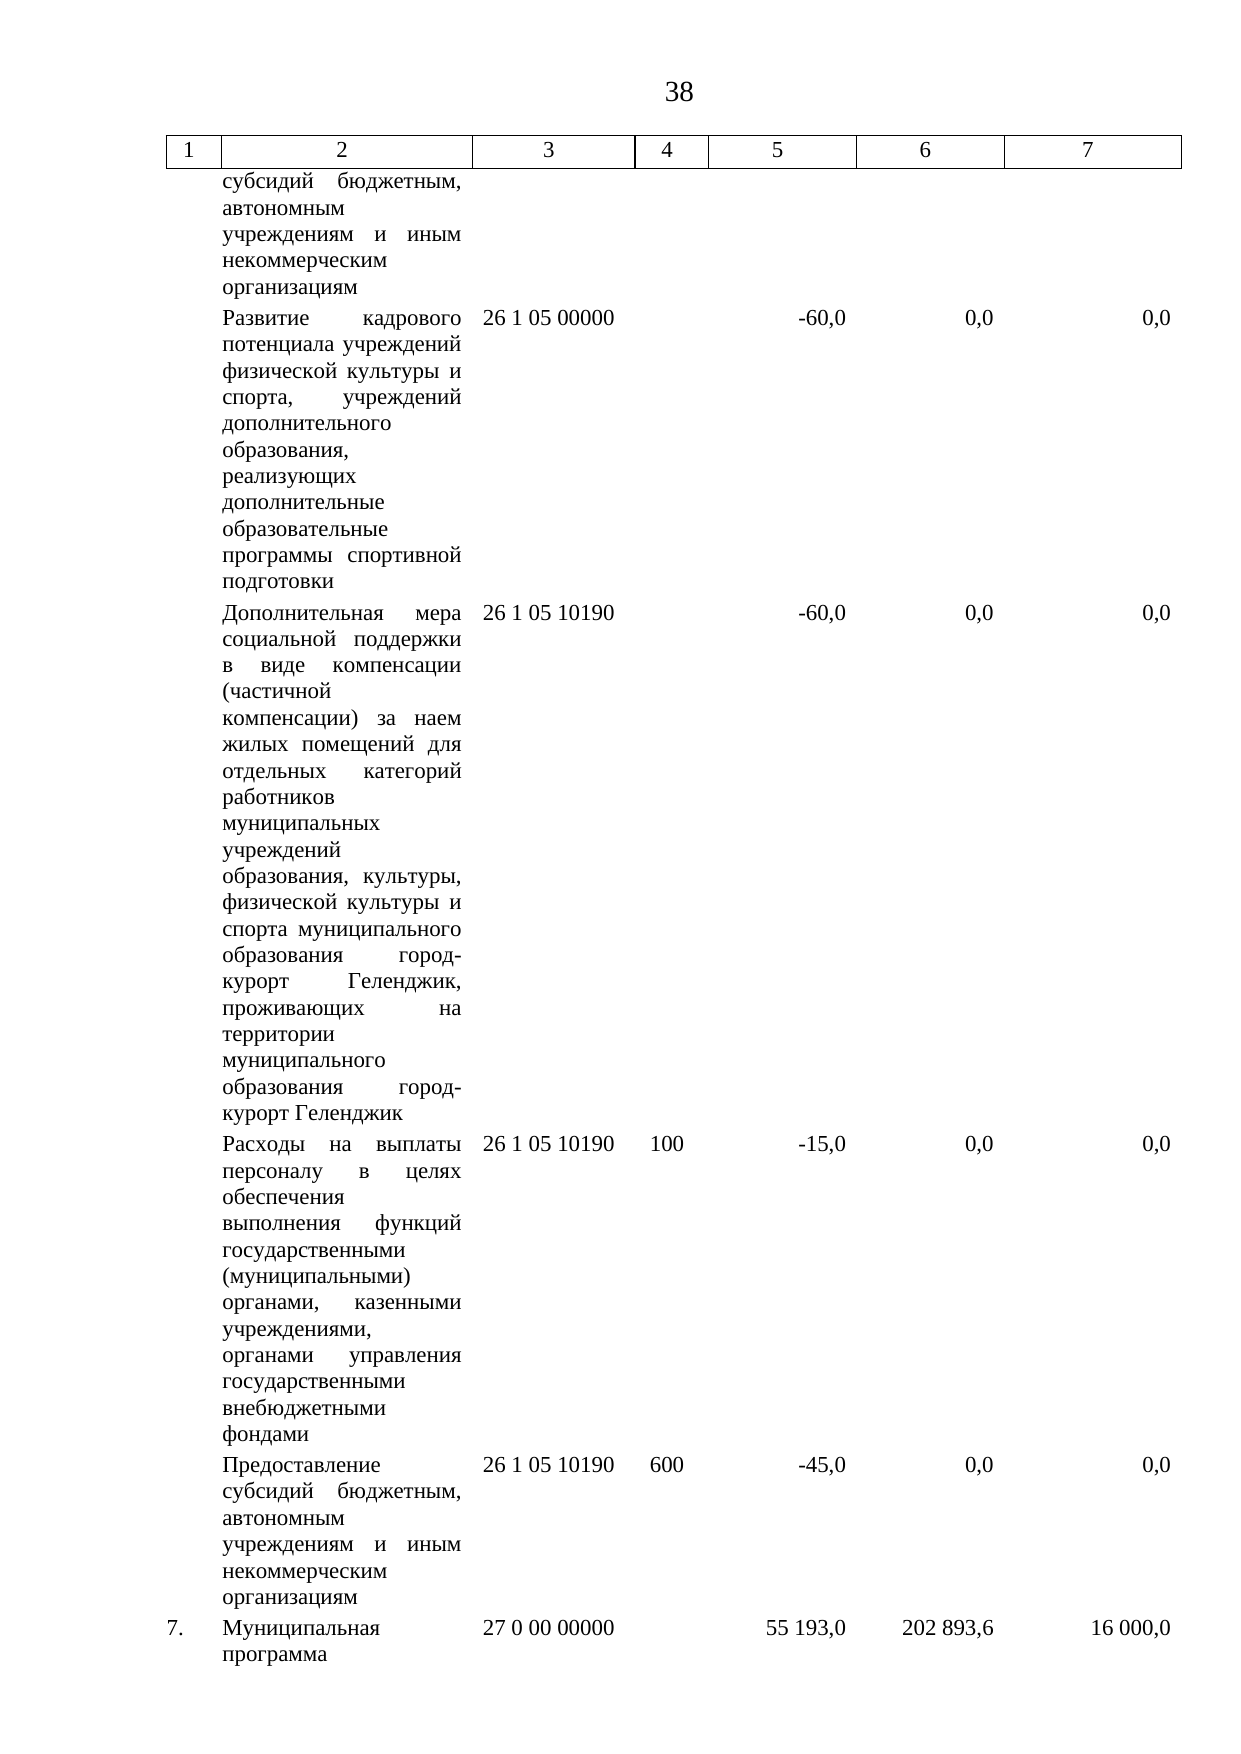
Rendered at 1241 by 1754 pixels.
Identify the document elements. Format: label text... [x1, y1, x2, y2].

table_header 1 [167, 136, 221, 167]
table_header 3 [473, 136, 634, 167]
table_header 5 [709, 136, 856, 167]
table_header 7 [1005, 136, 1181, 167]
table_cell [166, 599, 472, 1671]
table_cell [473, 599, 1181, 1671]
table_header 2 [222, 136, 472, 167]
table_header 4 [636, 136, 708, 167]
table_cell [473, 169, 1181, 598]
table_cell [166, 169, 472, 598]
table_header 6 [857, 136, 1004, 167]
